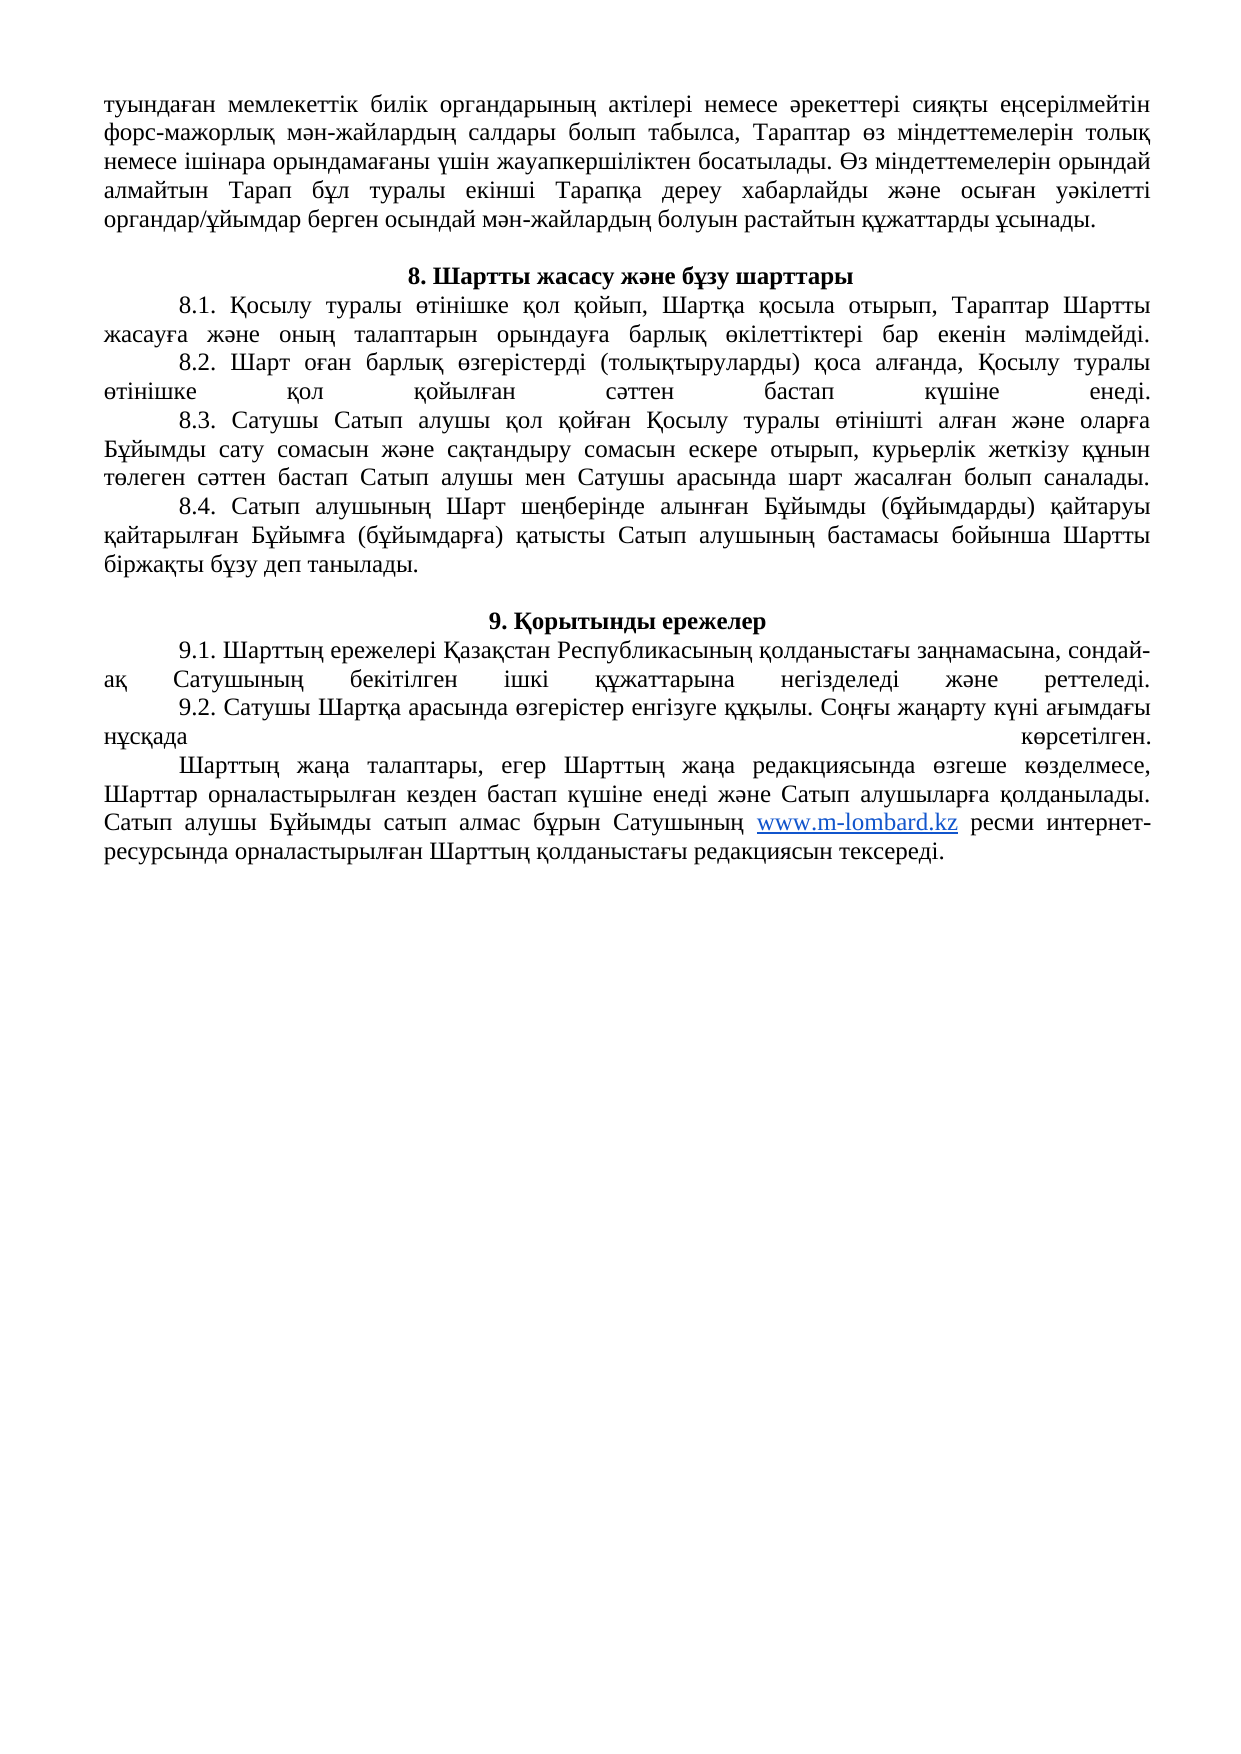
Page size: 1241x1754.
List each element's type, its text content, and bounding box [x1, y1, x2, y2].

text 9. Қорытынды ережелер [103, 606, 1152, 635]
text 8.1. Қосылу туралы өтінішке қол қойып, Шартқа қосыла отырып, Тараптар Шартты жасауға және оның талаптарын орындауға барлық өкілеттіктері бар екенін мәлімдейді. 8.2. Шарт оған барлық өзгерістерді (толықтыруларды) қоса алғанда, Қосылу туралы өтінішке қол қойылған сәттен бастап күшіне енеді. 8.3. Сатушы Сатып алушы қол қойған Қосылу туралы өтінішті алған және оларға Бұйымды сату сомасын және сақтандыру сомасын ескере отырып, курьерлік жеткізу құнын төлеген сәттен бастап Сатып алушы мен Сатушы арасында шарт жасалған болып саналады. 8.4. Сатып алушының Шарт шеңберінде алынған Бұйымды (бұйымдарды) қайтаруы қайтарылған Бұйымға (бұйымдарға) қатысты Сатып алушының бастамасы бойынша Шартты біржақты бұзу деп танылады. [103, 290, 1152, 577]
text 8. Шартты жасасу және бұзу шарттары [103, 261, 1152, 290]
text 9.1. Шарттың ережелері Қазақстан Республикасының қолданыстағы заңнамасына, сондай-ақ Сатушының бекітілген ішкі құжаттарына негізделеді және реттеледі. 9.2. Сатушы Шартқа арасында өзгерістер енгізуге құқылы. Соңғы жаңарту күні ағымдағы нұсқада көрсетілген. Шарттың жаңа талаптары, егер Шарттың жаңа редакциясында өзгеше көзделмесе, Шарттар орналастырылған кезден бастап күшіне енеді және Сатып алушыларға қолданылады. Сатып алушы Бұйымды сатып алмас бұрын Сатушының www.m-lombard.kz ресми интернет-ресурсында орналастырылған Шарттың қолданыстағы редакциясын тексереді. [103, 635, 1152, 865]
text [103, 89, 1152, 232]
